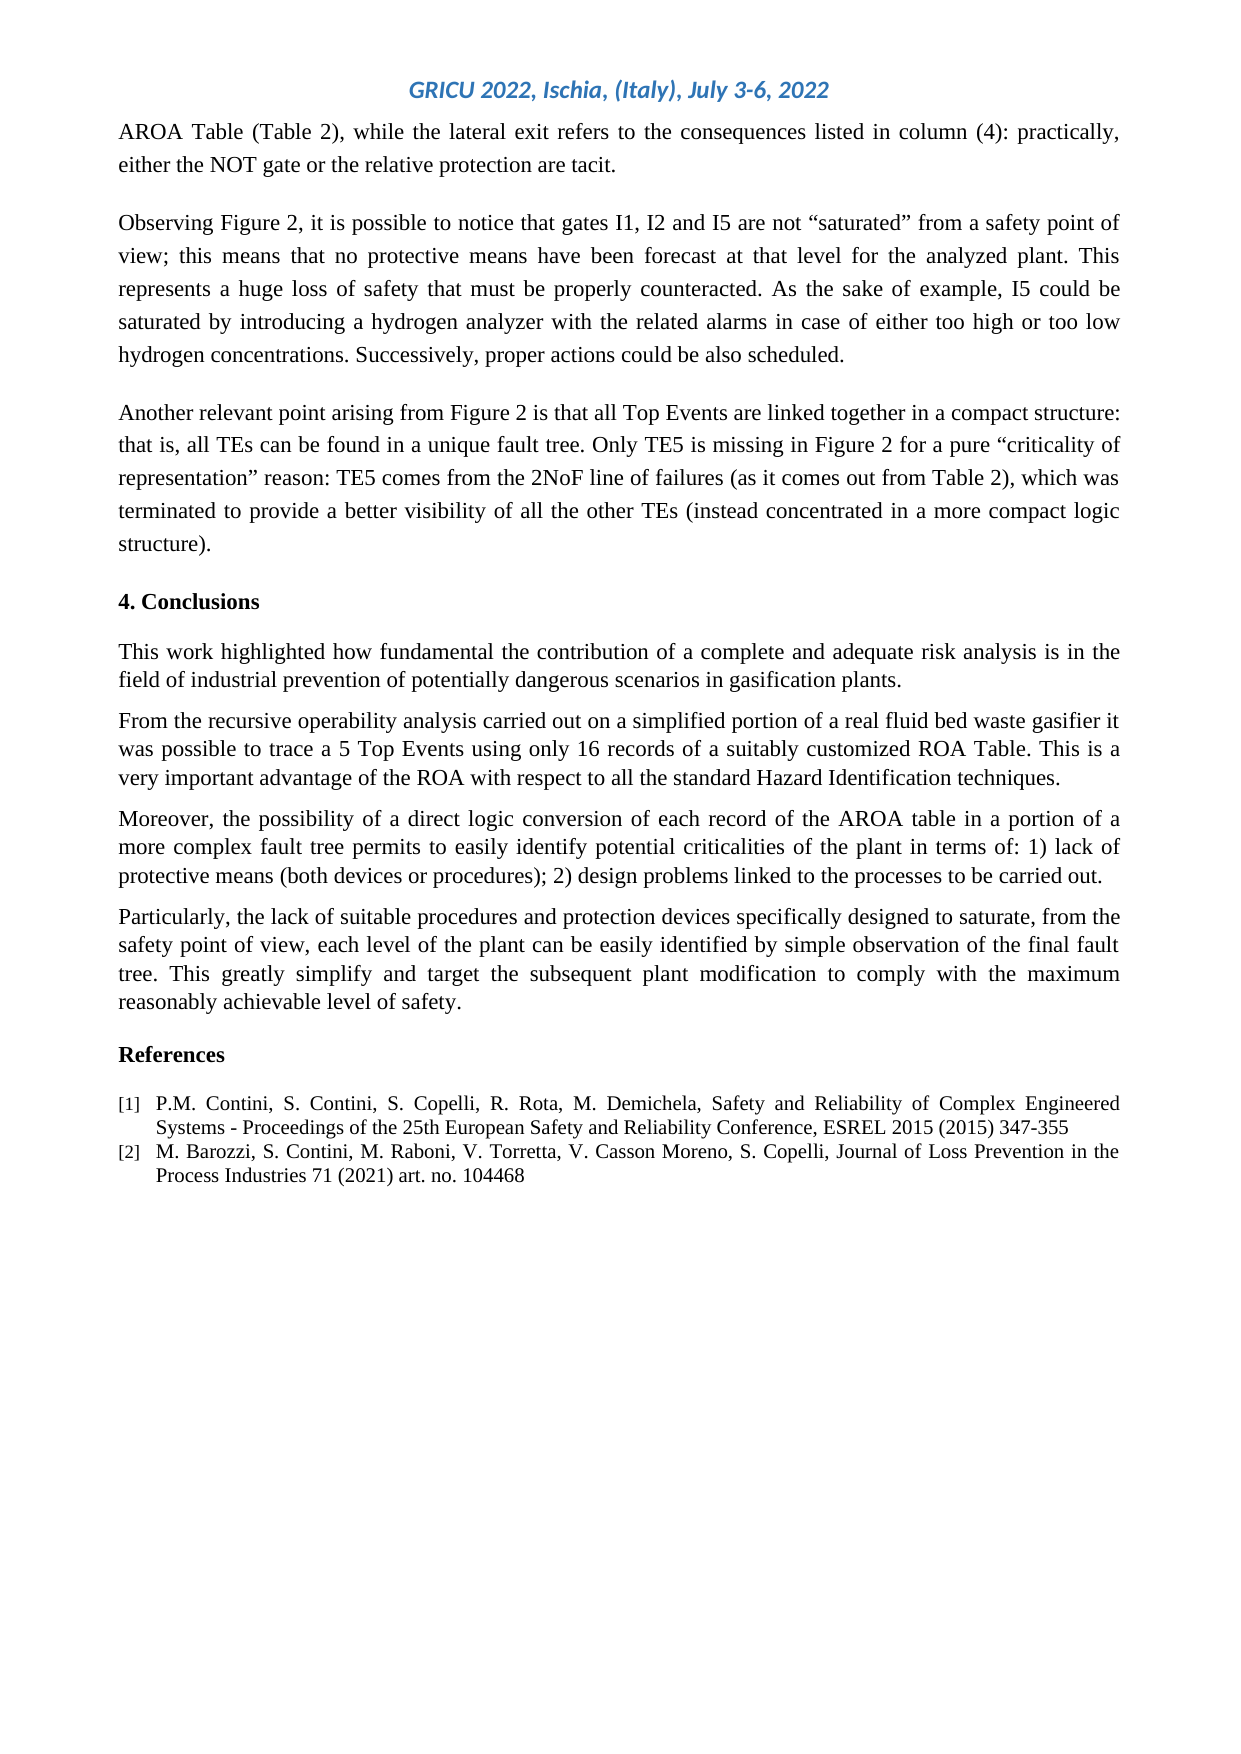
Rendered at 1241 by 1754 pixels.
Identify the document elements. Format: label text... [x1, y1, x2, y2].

text From the recursive operability analysis carried out on a simplified portion of a real fluid bed waste gasifier it was possible to trace a 5 Top Events using only 16 records of a suitably customized ROA Table. This is a very important advantage of the ROA with respect to all the standard Hazard Identification techniques. [118, 707, 1122, 790]
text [118, 118, 1122, 177]
text Another relevant point arising from Figure 2 is that all Top Events are linked together in a compact structure: that is, all TEs can be found in a unique fault tree. Only TE5 is missing in Figure 2 for a pure “criticality of representation” reason: TE5 comes from the 2NoF line of failures (as it comes out from Table 2), which was terminated to provide a better visibility of all the other TEs (instead concentrated in a more compact logic structure). [118, 398, 1122, 557]
list P.M. Contini, S. Contini, S. Copelli, R. Rota, M. Demichela, Safety and Reliability of Complex Engineered Systems - Proceedings of the 25th European Safety and Reliability Conference, ESREL 2015 (2015) 347-355 [118, 1091, 1122, 1139]
text Particularly, the lack of suitable procedures and protection devices specifically designed to saturate, from the safety point of view, each level of the plant can be easily identified by simple observation of the final fault tree. This greatly simplify and target the subsequent plant modification to comply with the maximum reasonably achievable level of safety. [118, 903, 1122, 1014]
text 4. Conclusions [118, 588, 1122, 614]
text References [118, 1041, 1122, 1068]
list M. Barozzi, S. Contini, M. Raboni, V. Torretta, V. Casson Moreno, S. Copelli, Journal of Loss Prevention in the Process Industries 71 (2021) art. no. 104468 [118, 1139, 1122, 1187]
text Moreover, the possibility of a direct logic conversion of each record of the AROA table in a portion of a more complex fault tree permits to easily identify potential criticalities of the plant in terms of: 1) lack of protective means (both devices or procedures); 2) design problems linked to the processes to be carried out. [118, 805, 1122, 888]
text Observing Figure 2, it is possible to notice that gates I1, I2 and I5 are not “saturated” from a safety point of view; this means that no protective means have been forecast at that level for the analyzed plant. This represents a huge loss of safety that must be properly counteracted. As the sake of example, I5 could be saturated by introducing a hydrogen analyzer with the related alarms in case of either too high or too low hydrogen concentrations. Successively, proper actions could be also scheduled. [118, 209, 1122, 367]
text This work highlighted how fundamental the contribution of a complete and adequate risk analysis is in the field of industrial prevention of potentially dangerous scenarios in gasification plants. [118, 638, 1122, 692]
